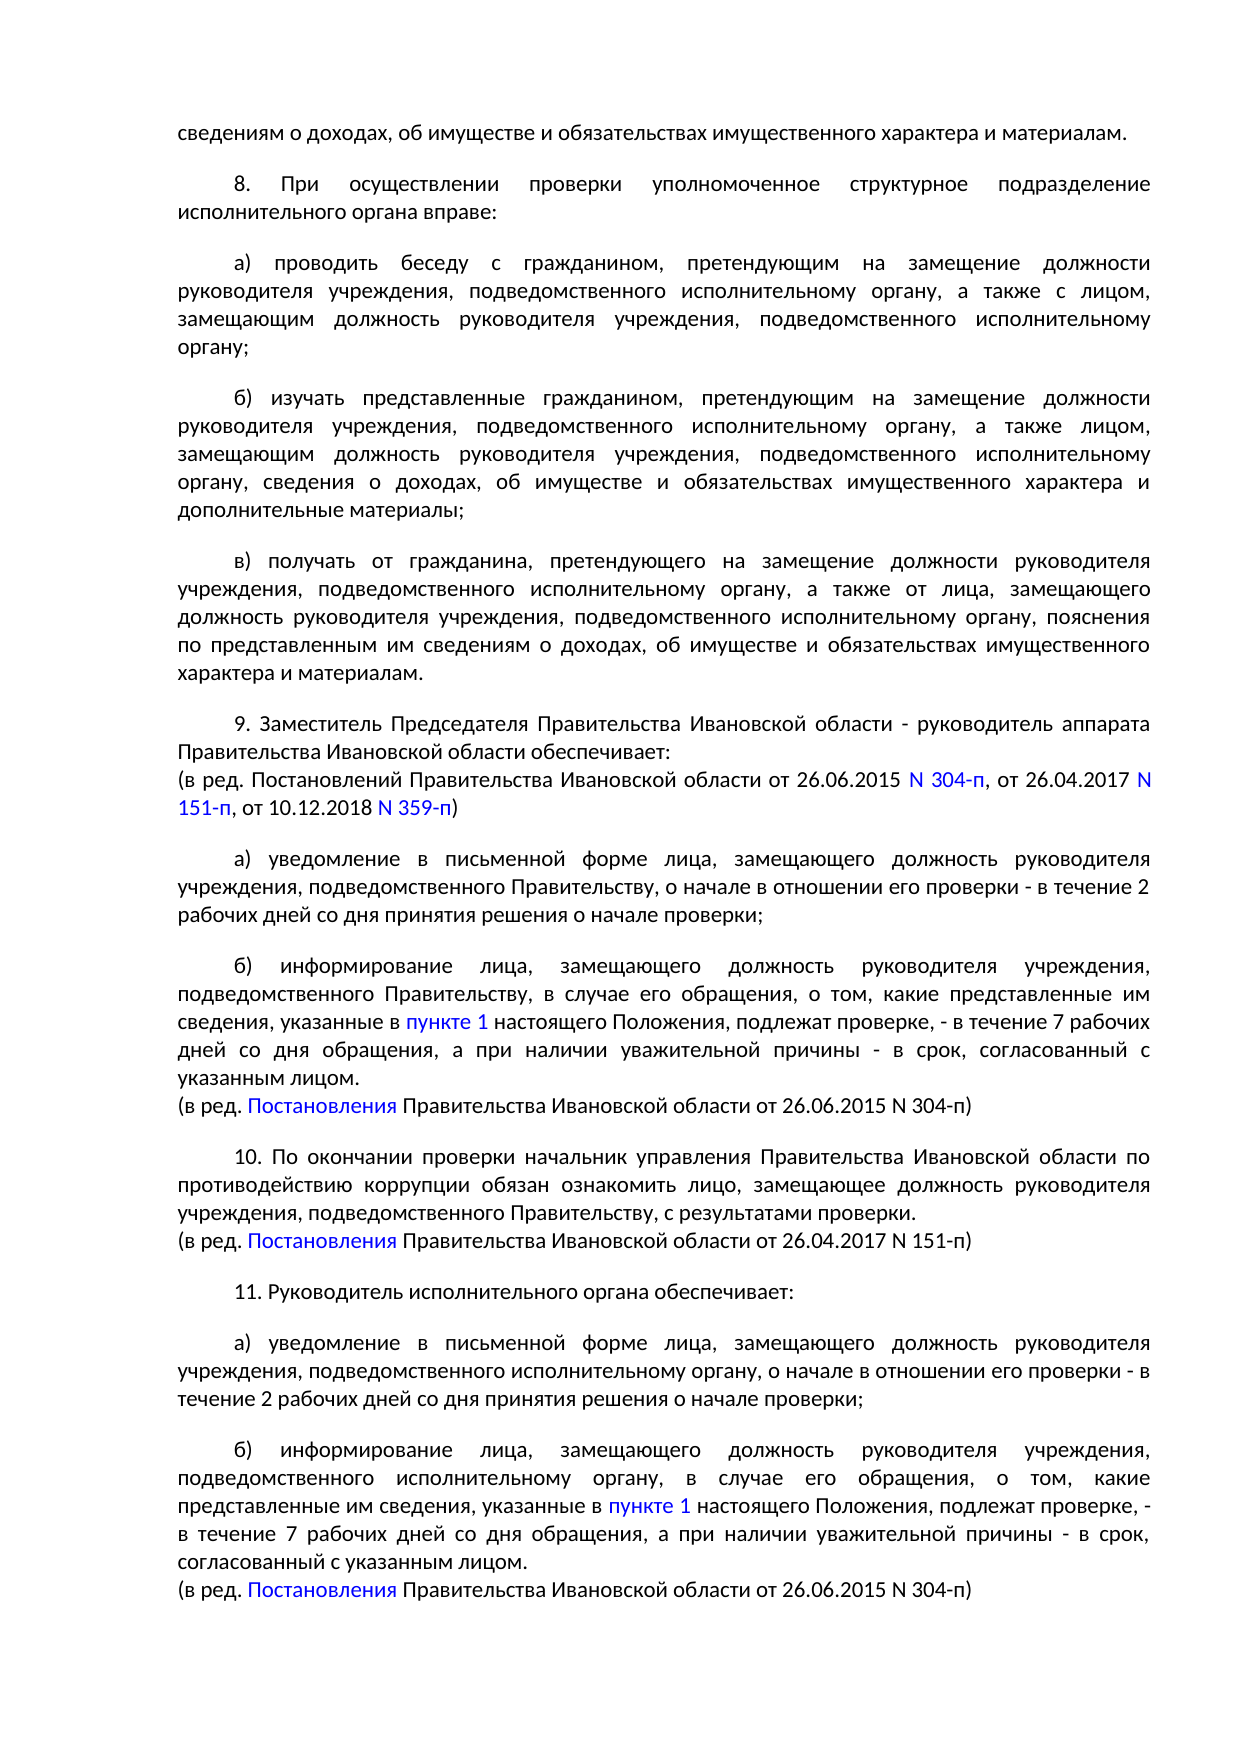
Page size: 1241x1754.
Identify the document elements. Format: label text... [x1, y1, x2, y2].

text (в ред. Постановления Правительства Ивановской области от 26.06.2015 N 304-п) [177, 1575, 1152, 1603]
text в) получать от гражданина, претендующего на замещение должности руководителя учреждения, подведомственного исполнительному органу, а также от лица, замещающего должность руководителя учреждения, подведомственного исполнительному органу, пояснения по представленным им сведениям о доходах, об имуществе и обязательствах имущественного характера и материалам. [177, 546, 1152, 686]
text 11. Руководитель исполнительного органа обеспечивает: [177, 1277, 1152, 1305]
text 10. По окончании проверки начальник управления Правительства Ивановской области по противодействию коррупции обязан ознакомить лицо, замещающее должность руководителя учреждения, подведомственного Правительству, с результатами проверки. [177, 1142, 1152, 1226]
text а) проводить беседу с гражданином, претендующим на замещение должности руководителя учреждения, подведомственного исполнительному органу, а также с лицом, замещающим должность руководителя учреждения, подведомственного исполнительному органу; [177, 248, 1152, 360]
text (в ред. Постановления Правительства Ивановской области от 26.06.2015 N 304-п) [177, 1091, 1152, 1119]
text б) информирование лица, замещающего должность руководителя учреждения, подведомственного Правительству, в случае его обращения, о том, какие представленные им сведения, указанные в пункте 1 настоящего Положения, подлежат проверке, - в течение 7 рабочих дней со дня обращения, а при наличии уважительной причины - в срок, согласованный с указанным лицом. [177, 951, 1152, 1091]
text (в ред. Постановлений Правительства Ивановской области от 26.06.2015 N 304-п, от 26.04.2017 N 151-п, от 10.12.2018 N 359-п) [177, 765, 1152, 821]
text а) уведомление в письменной форме лица, замещающего должность руководителя учреждения, подведомственного Правительству, о начале в отношении его проверки - в течение 2 рабочих дней со дня принятия решения о начале проверки; [177, 844, 1152, 928]
text б) изучать представленные гражданином, претендующим на замещение должности руководителя учреждения, подведомственного исполнительному органу, а также лицом, замещающим должность руководителя учреждения, подведомственного исполнительному органу, сведения о доходах, об имуществе и обязательствах имущественного характера и дополнительные материалы; [177, 383, 1152, 523]
text 9. Заместитель Председателя Правительства Ивановской области - руководитель аппарата Правительства Ивановской области обеспечивает: [177, 709, 1152, 765]
text б) информирование лица, замещающего должность руководителя учреждения, подведомственного исполнительному органу, в случае его обращения, о том, какие представленные им сведения, указанные в пункте 1 настоящего Положения, подлежат проверке, - в течение 7 рабочих дней со дня обращения, а при наличии уважительной причины - в срок, согласованный с указанным лицом. [177, 1435, 1152, 1575]
text (в ред. Постановления Правительства Ивановской области от 26.04.2017 N 151-п) [177, 1226, 1152, 1254]
text 8. При осуществлении проверки уполномоченное структурное подразделение исполнительного органа вправе: [177, 169, 1152, 225]
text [177, 118, 1152, 146]
text а) уведомление в письменной форме лица, замещающего должность руководителя учреждения, подведомственного исполнительному органу, о начале в отношении его проверки - в течение 2 рабочих дней со дня принятия решения о начале проверки; [177, 1328, 1152, 1412]
